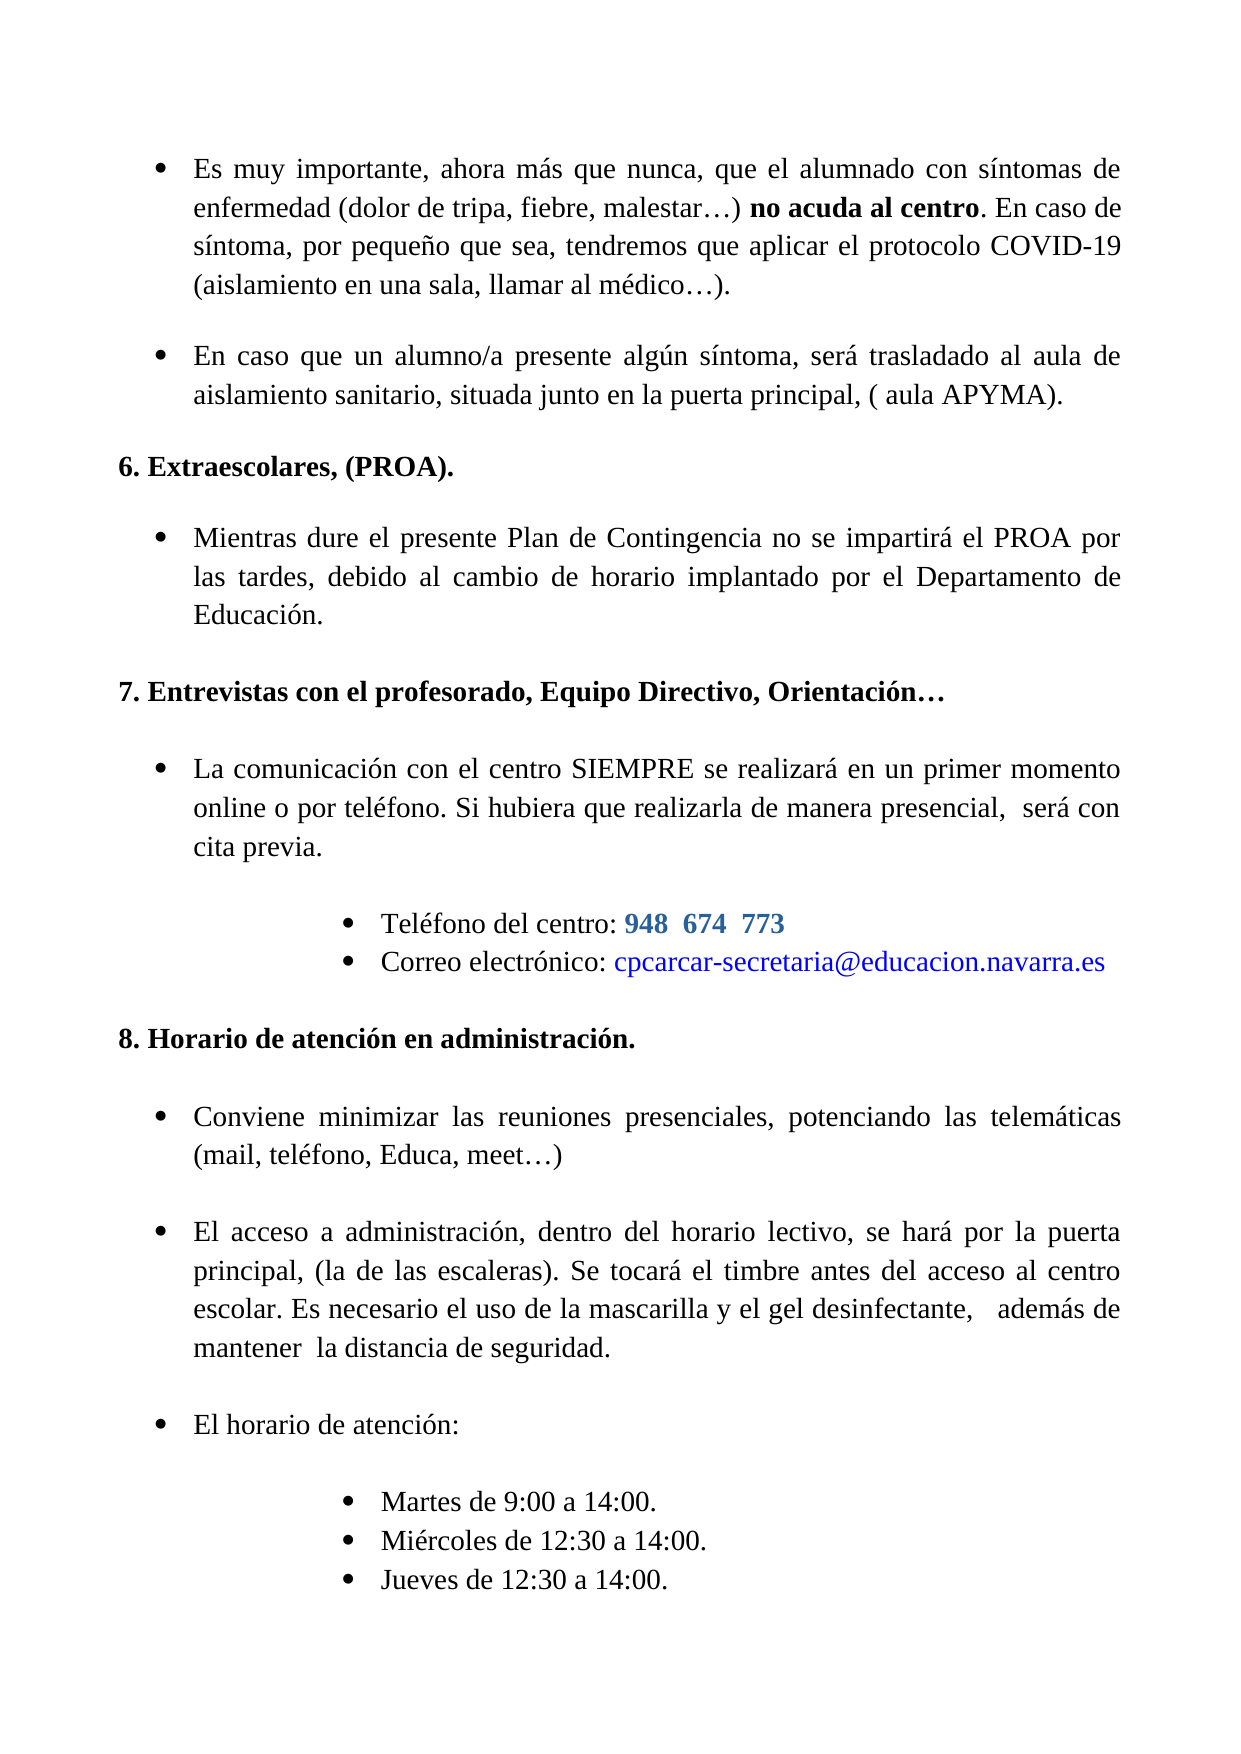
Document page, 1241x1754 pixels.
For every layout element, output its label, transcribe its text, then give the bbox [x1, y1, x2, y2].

list El acceso a administración, dentro del horario lectivo, se hará por la puerta principal, (la de las escaleras). Se tocará el timbre antes del acceso al centro escolar. Es necesario el uso de la mascarilla y el gel desinfectante, además de mantener la distancia de seguridad. [156, 1214, 1122, 1364]
list Conviene minimizar las reuniones presenciales, potenciando las telemáticas (mail, teléfono, Educa, meet…) [156, 1099, 1122, 1171]
text 8. Horario de atención en administración. [118, 1022, 1122, 1055]
list Miércoles de 12:30 a 14:00. [343, 1523, 1122, 1557]
text 6. Extraescolares, (PROA). [118, 449, 1122, 482]
list Jueves de 12:30 a 14:00. [343, 1562, 1122, 1595]
list En caso que un alumno/a presente algún síntoma, será trasladado al aula de aislamiento sanitario, situada junto en la puerta principal, ( aula APYMA). [156, 338, 1122, 411]
list Teléfono del centro: 948 674 773 [343, 906, 1122, 939]
list La comunicación con el centro SIEMPRE se realizará en un primer momento online o por teléfono. Si hubiera que realizarla de manera presencial, será con cita previa. [156, 752, 1122, 862]
list El horario de atención: [156, 1407, 1122, 1441]
list Es muy importante, ahora más que nunca, que el alumnado con síntomas de enfermedad (dolor de tripa, fiebre, malestar…) no acuda al centro. En caso de síntoma, por pequeño que sea, tendremos que aplicar el protocolo COVID-19 (aislamiento en una sala, llamar al médico…). [156, 151, 1122, 300]
list Correo electrónico: cpcarcar-secretaria@educacion.navarra.es [343, 944, 1122, 978]
text 7. Entrevistas con el profesorado, Equipo Directivo, Orientación… [118, 674, 1122, 708]
list Martes de 9:00 a 14:00. [343, 1484, 1122, 1518]
list Mientras dure el presente Plan de Contingencia no se impartirá el PROA por las tardes, debido al cambio de horario implantado por el Departamento de Educación. [156, 520, 1122, 631]
